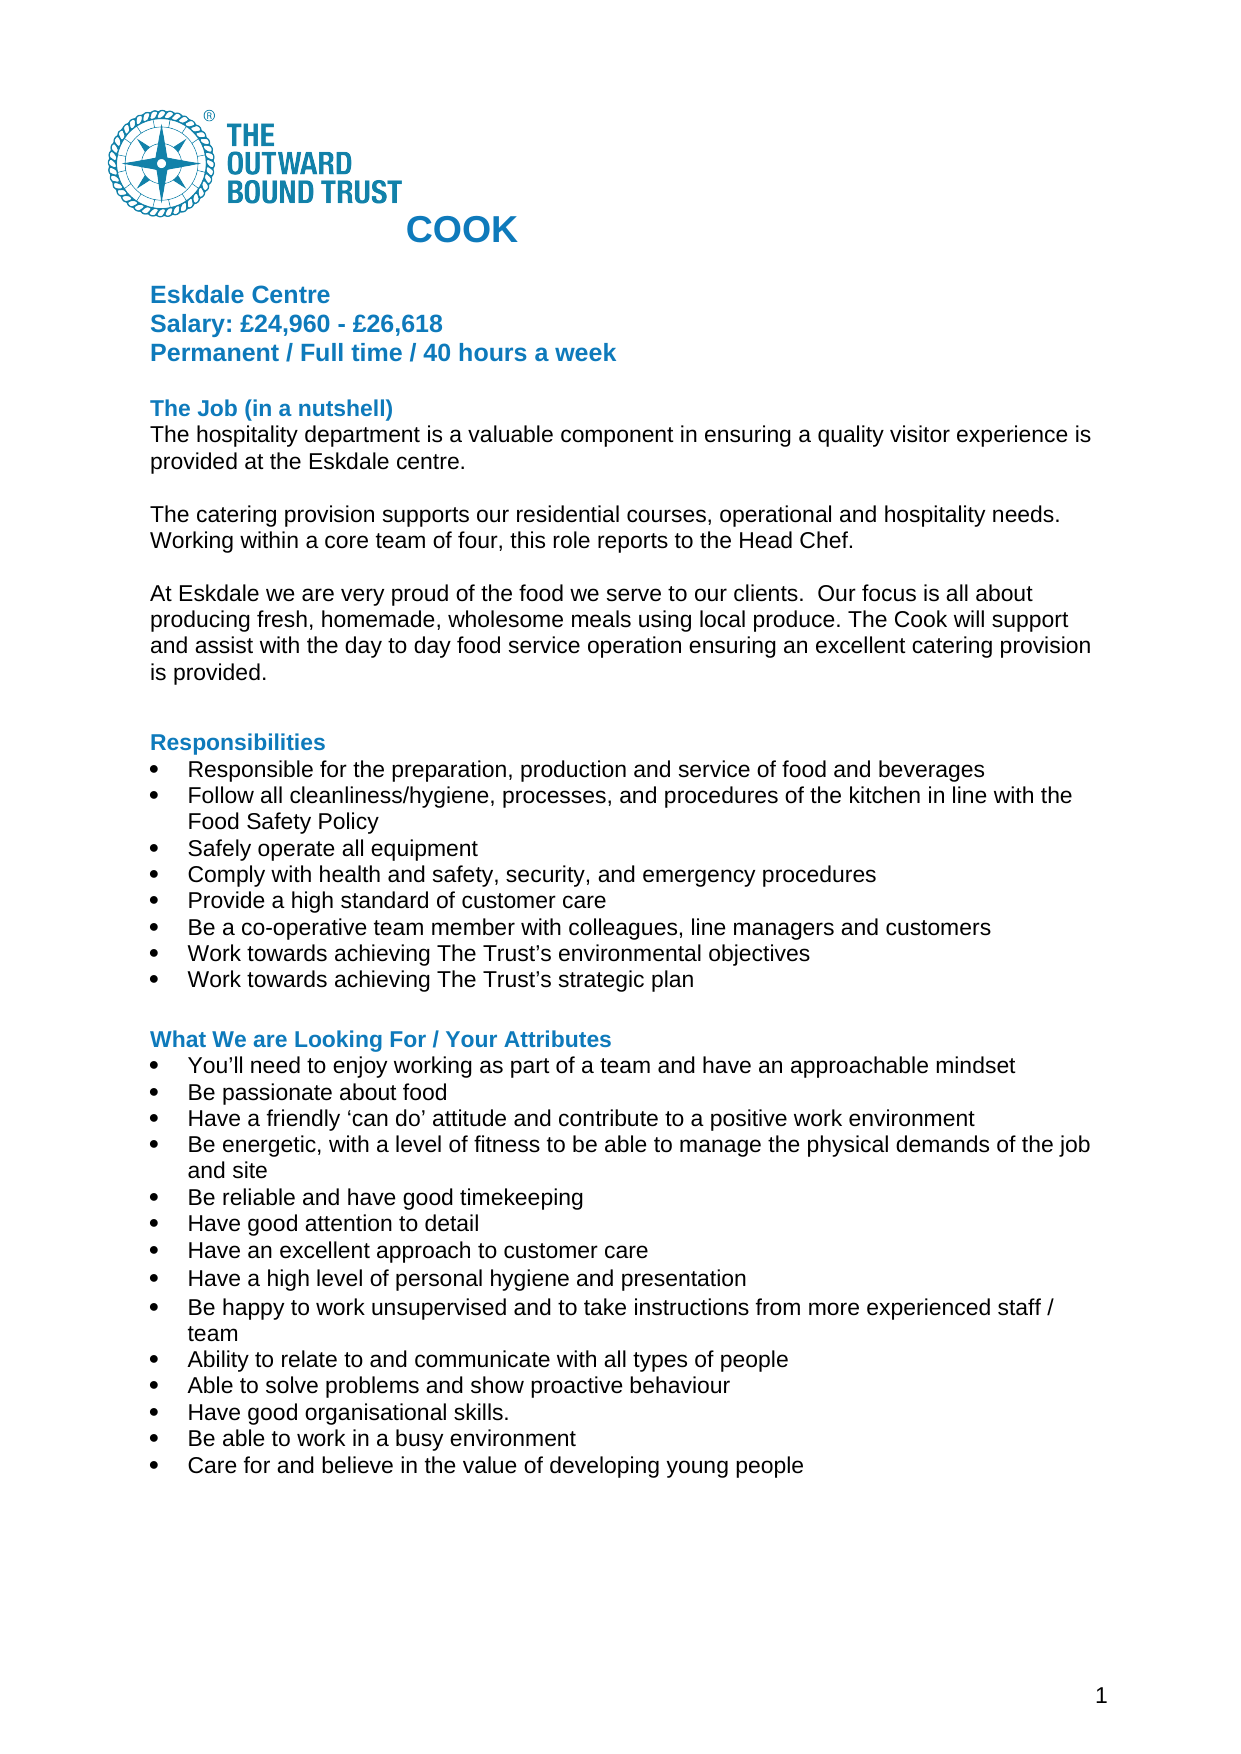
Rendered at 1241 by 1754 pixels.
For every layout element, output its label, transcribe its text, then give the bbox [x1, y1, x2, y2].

list Provide a high standard of customer care [150, 887, 1107, 914]
list Be passionate about food [150, 1078, 1107, 1105]
text The hospitality department is a valuable component in ensuring a quality visitor experience is provided at the Eskdale centre. [150, 421, 1107, 474]
list Have good organisational skills. [150, 1399, 1107, 1425]
list Have a friendly ‘can do’ attitude and contribute to a positive work environment [150, 1105, 1107, 1131]
list Have a high level of personal hygiene and presentation [150, 1265, 1107, 1291]
list Have good attention to detail [150, 1210, 1107, 1237]
list You’ll need to enjoy working as part of a team and have an approachable mindset [150, 1052, 1107, 1078]
list Be reliable and have good timekeeping [150, 1184, 1107, 1210]
list Follow all cleanliness/hygiene, processes, and procedures of the kitchen in line with the Food Safety Policy [150, 782, 1107, 834]
subtitle COOK [150, 207, 1107, 250]
list Responsible for the preparation, production and service of food and beverages [150, 756, 1107, 782]
list Be happy to work unsupervised and to take instructions from more experienced staff / team [150, 1293, 1107, 1346]
subtitle What We are Looking For / Your Attributes [150, 1026, 1107, 1052]
list Safely operate all equipment [150, 834, 1107, 861]
list Comply with health and safety, security, and emergency procedures [150, 861, 1107, 887]
list Work towards achieving The Trust’s strategic plan [150, 966, 1107, 993]
subtitle Salary: £24,960 - £26,618 [150, 309, 1107, 338]
text The catering provision supports our residential courses, operational and hospitality needs. Working within a core team of four, this role reports to the Head Chef. [150, 501, 1107, 553]
list Care for and believe in the value of developing young people [150, 1452, 1107, 1478]
list Ability to relate to and communicate with all types of people [150, 1346, 1107, 1372]
picture [99, 99, 412, 225]
list Be a co-operative team member with colleagues, line managers and customers [150, 914, 1107, 940]
subtitle Responsibilities [150, 729, 1107, 756]
subtitle Eskdale Centre [150, 280, 1107, 309]
list Have an excellent approach to customer care [150, 1237, 1107, 1263]
subtitle The Job (in a nutshell) [150, 395, 1107, 421]
list Be energetic, with a level of fitness to be able to manage the physical demands of the job and site [150, 1131, 1107, 1184]
list Able to solve problems and show proactive behaviour [150, 1372, 1107, 1399]
list Be able to work in a busy environment [150, 1425, 1107, 1452]
list Work towards achieving The Trust’s environmental objectives [150, 940, 1107, 966]
subtitle Permanent / Full time / 40 hours a week [150, 338, 1107, 395]
text At Eskdale we are very proud of the food we serve to our clients. Our focus is all about producing fresh, homemade, wholesome meals using local produce. The Cook will support and assist with the day to day food service operation ensuring an excellent catering provision is provided. [150, 579, 1107, 685]
